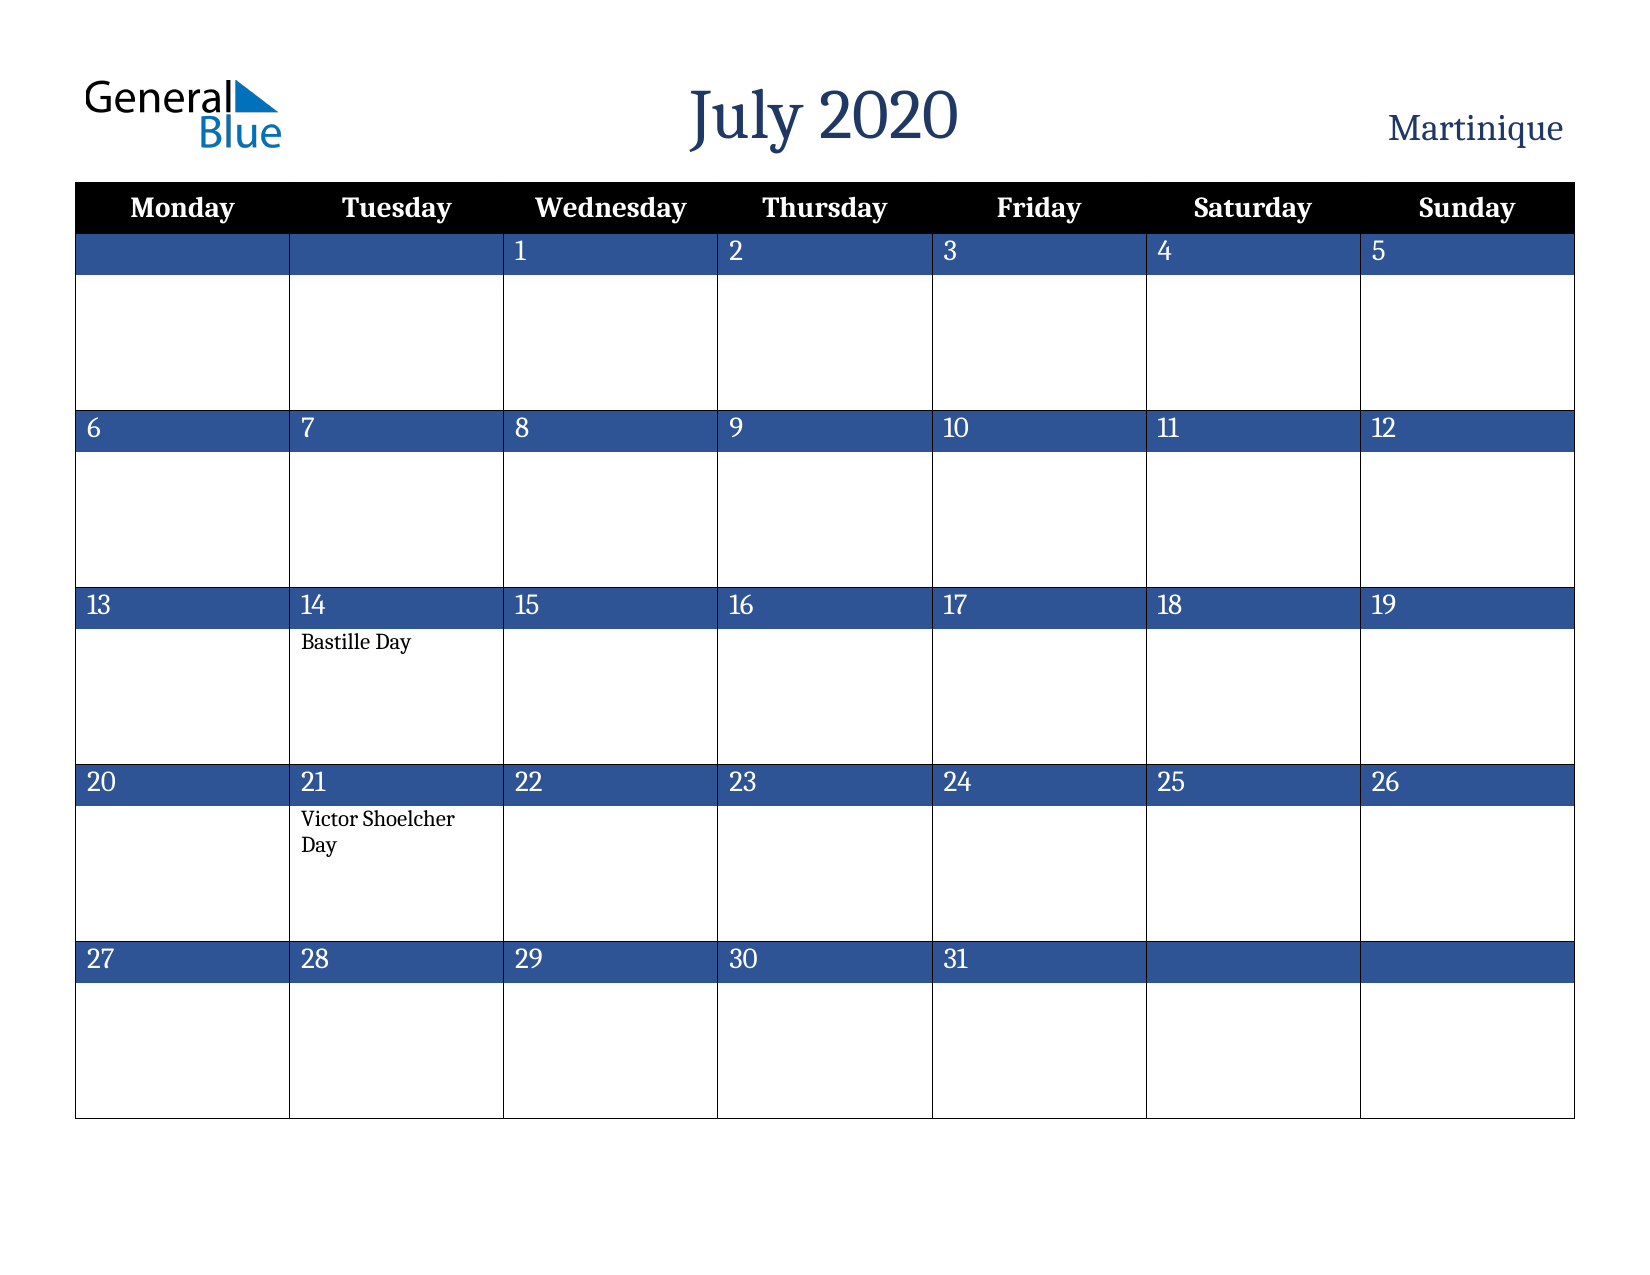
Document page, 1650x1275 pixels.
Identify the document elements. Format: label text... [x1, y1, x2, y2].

table_cell 12 [1361, 411, 1574, 452]
table_cell [290, 452, 503, 587]
table_cell 23 [718, 765, 932, 806]
table_header Martinique [1146, 75, 1574, 182]
table_cell [290, 983, 503, 1118]
table_cell [1147, 629, 1360, 764]
table_cell [1361, 806, 1574, 941]
table_cell [76, 452, 289, 587]
table_cell [504, 629, 717, 764]
table_cell [933, 275, 1146, 410]
table_cell 21 [290, 765, 503, 806]
table_cell [76, 983, 289, 1118]
table_cell 29 [504, 942, 717, 983]
table_cell 18 [1147, 588, 1360, 629]
table_cell 15 [504, 588, 717, 629]
table_cell [933, 806, 1146, 941]
table_cell Bastille Day [290, 629, 503, 764]
table_cell Saturday [1147, 183, 1360, 233]
table_cell [933, 983, 1146, 1118]
table_cell 3 [933, 234, 1146, 275]
table_cell Sunday [1361, 183, 1574, 233]
table_cell [76, 275, 289, 410]
table_cell Victor Shoelcher Day [290, 806, 503, 941]
table_cell Thursday [718, 183, 932, 233]
table_cell 1 [504, 234, 717, 275]
table_cell [76, 806, 289, 941]
table_cell 2 [718, 234, 932, 275]
table_cell Tuesday [290, 183, 503, 233]
table_cell 6 [76, 411, 289, 452]
table_cell [718, 983, 932, 1118]
table_cell 17 [933, 588, 1146, 629]
table_cell 14 [290, 588, 503, 629]
table_cell [718, 275, 932, 410]
table_cell [1147, 275, 1360, 410]
table_cell [718, 629, 932, 764]
table_cell 30 [718, 942, 932, 983]
table_cell 16 [718, 588, 932, 629]
table_cell 11 [1147, 411, 1360, 452]
picture [86, 80, 281, 148]
table_cell [1147, 806, 1360, 941]
table_cell 31 [933, 942, 1146, 983]
table_cell 8 [504, 411, 717, 452]
table_cell 24 [933, 765, 1146, 806]
table_cell [1361, 629, 1574, 764]
table_cell 5 [1361, 234, 1574, 275]
table_cell [76, 234, 289, 275]
table_cell [933, 629, 1146, 764]
table_cell [290, 234, 503, 275]
table_cell [1147, 983, 1360, 1118]
table_cell [1361, 942, 1574, 983]
table_cell 9 [718, 411, 932, 452]
table_cell [504, 806, 717, 941]
table_cell [1361, 983, 1574, 1118]
table_cell 7 [290, 411, 503, 452]
table_cell 20 [76, 765, 289, 806]
table_cell 28 [290, 942, 503, 983]
table_cell 19 [1361, 588, 1574, 629]
table_cell [1361, 452, 1574, 587]
table_cell 22 [504, 765, 717, 806]
table_cell Monday [76, 183, 289, 233]
table_cell 4 [1147, 234, 1360, 275]
table_cell 26 [1361, 765, 1574, 806]
table_cell [504, 983, 717, 1118]
table_cell Friday [933, 183, 1146, 233]
table_cell 27 [76, 942, 289, 983]
table_cell [1361, 275, 1574, 410]
table_cell [933, 452, 1146, 587]
table_header [76, 75, 503, 182]
table_cell [718, 452, 932, 587]
table_cell [1147, 452, 1360, 587]
table_cell 13 [76, 588, 289, 629]
table_header July 2020 [504, 75, 1146, 182]
table_cell [504, 275, 717, 410]
table_cell [290, 275, 503, 410]
table_cell [504, 452, 717, 587]
table_cell Wednesday [504, 183, 717, 233]
table_cell [76, 629, 289, 764]
table_cell [718, 806, 932, 941]
table_cell 25 [1147, 765, 1360, 806]
table_cell 10 [933, 411, 1146, 452]
table_cell [1147, 942, 1360, 983]
